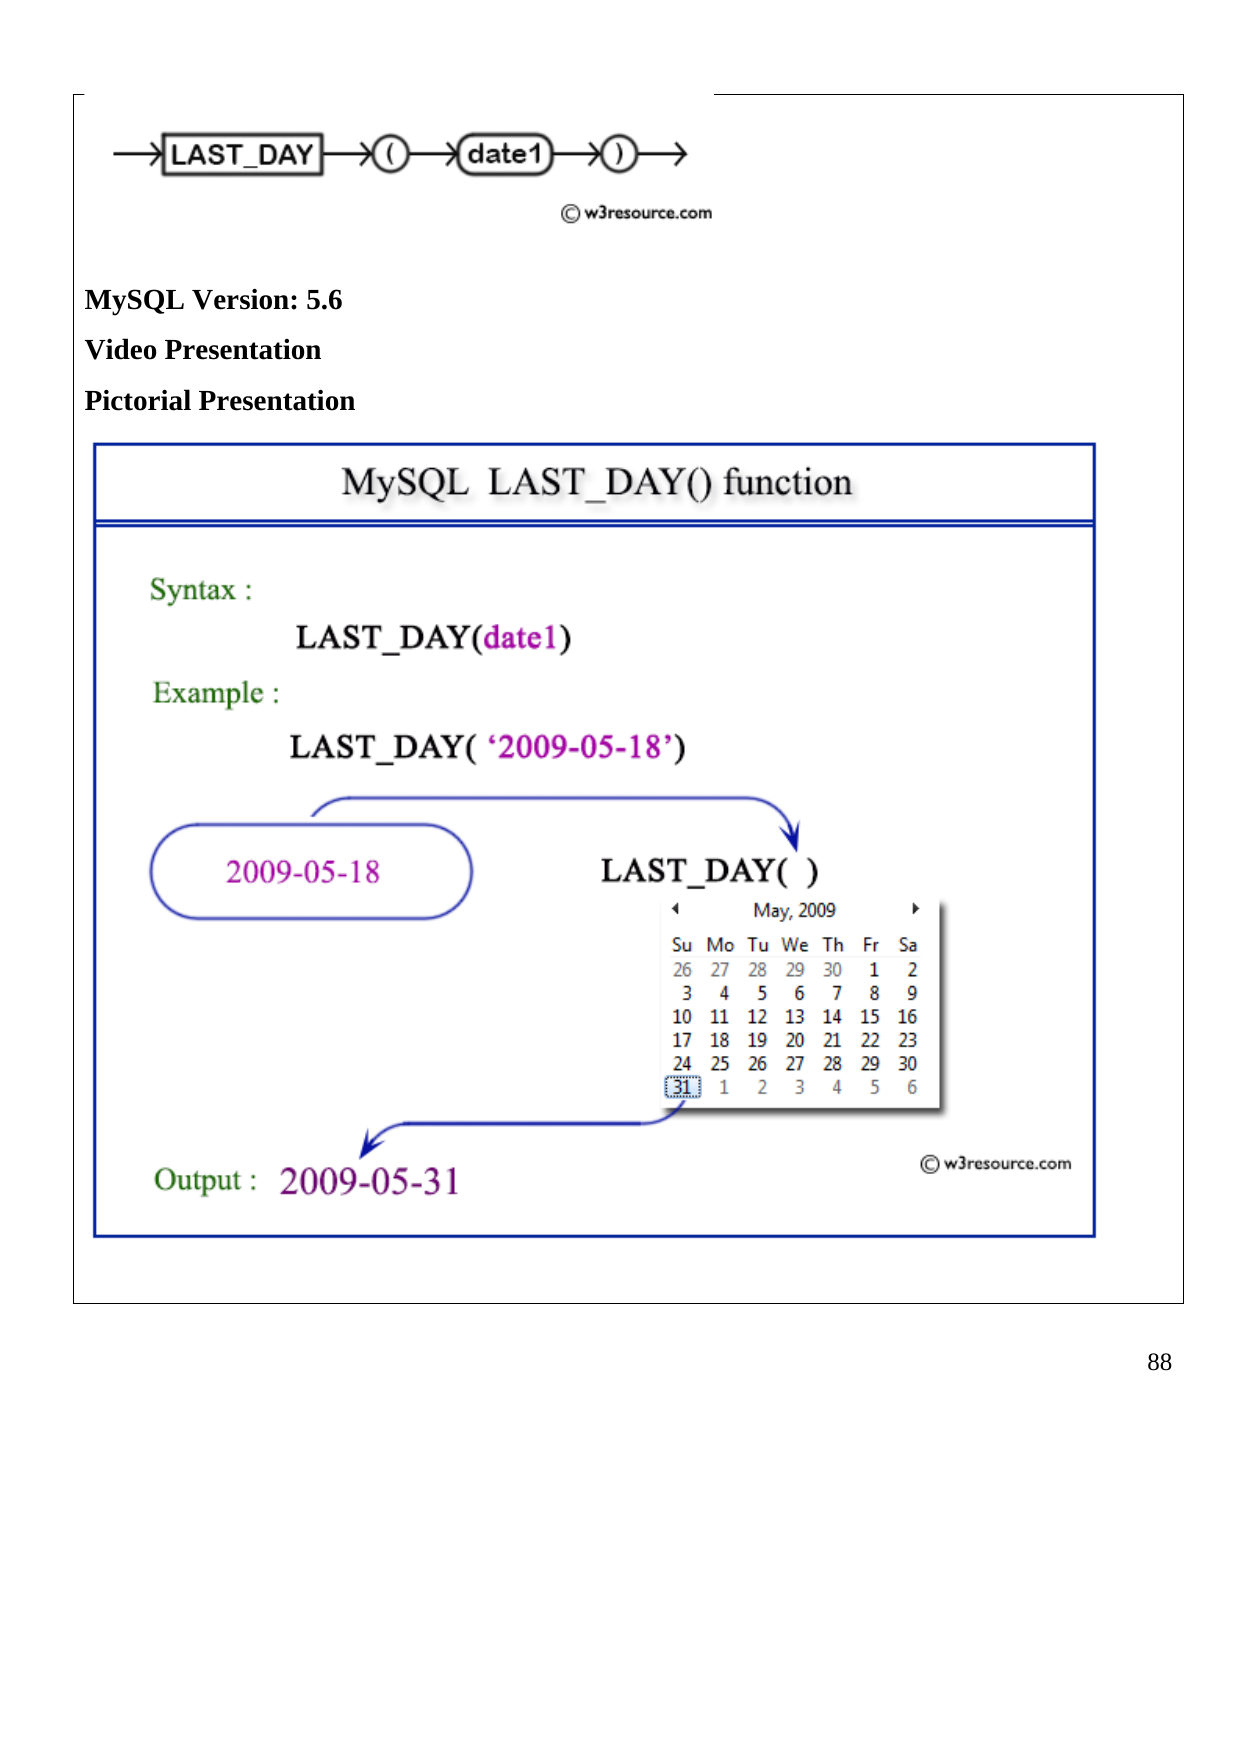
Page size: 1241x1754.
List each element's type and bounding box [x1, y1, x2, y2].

picture [84, 432, 1104, 1246]
table_header [74, 95, 1183, 1303]
picture [84, 94, 714, 225]
